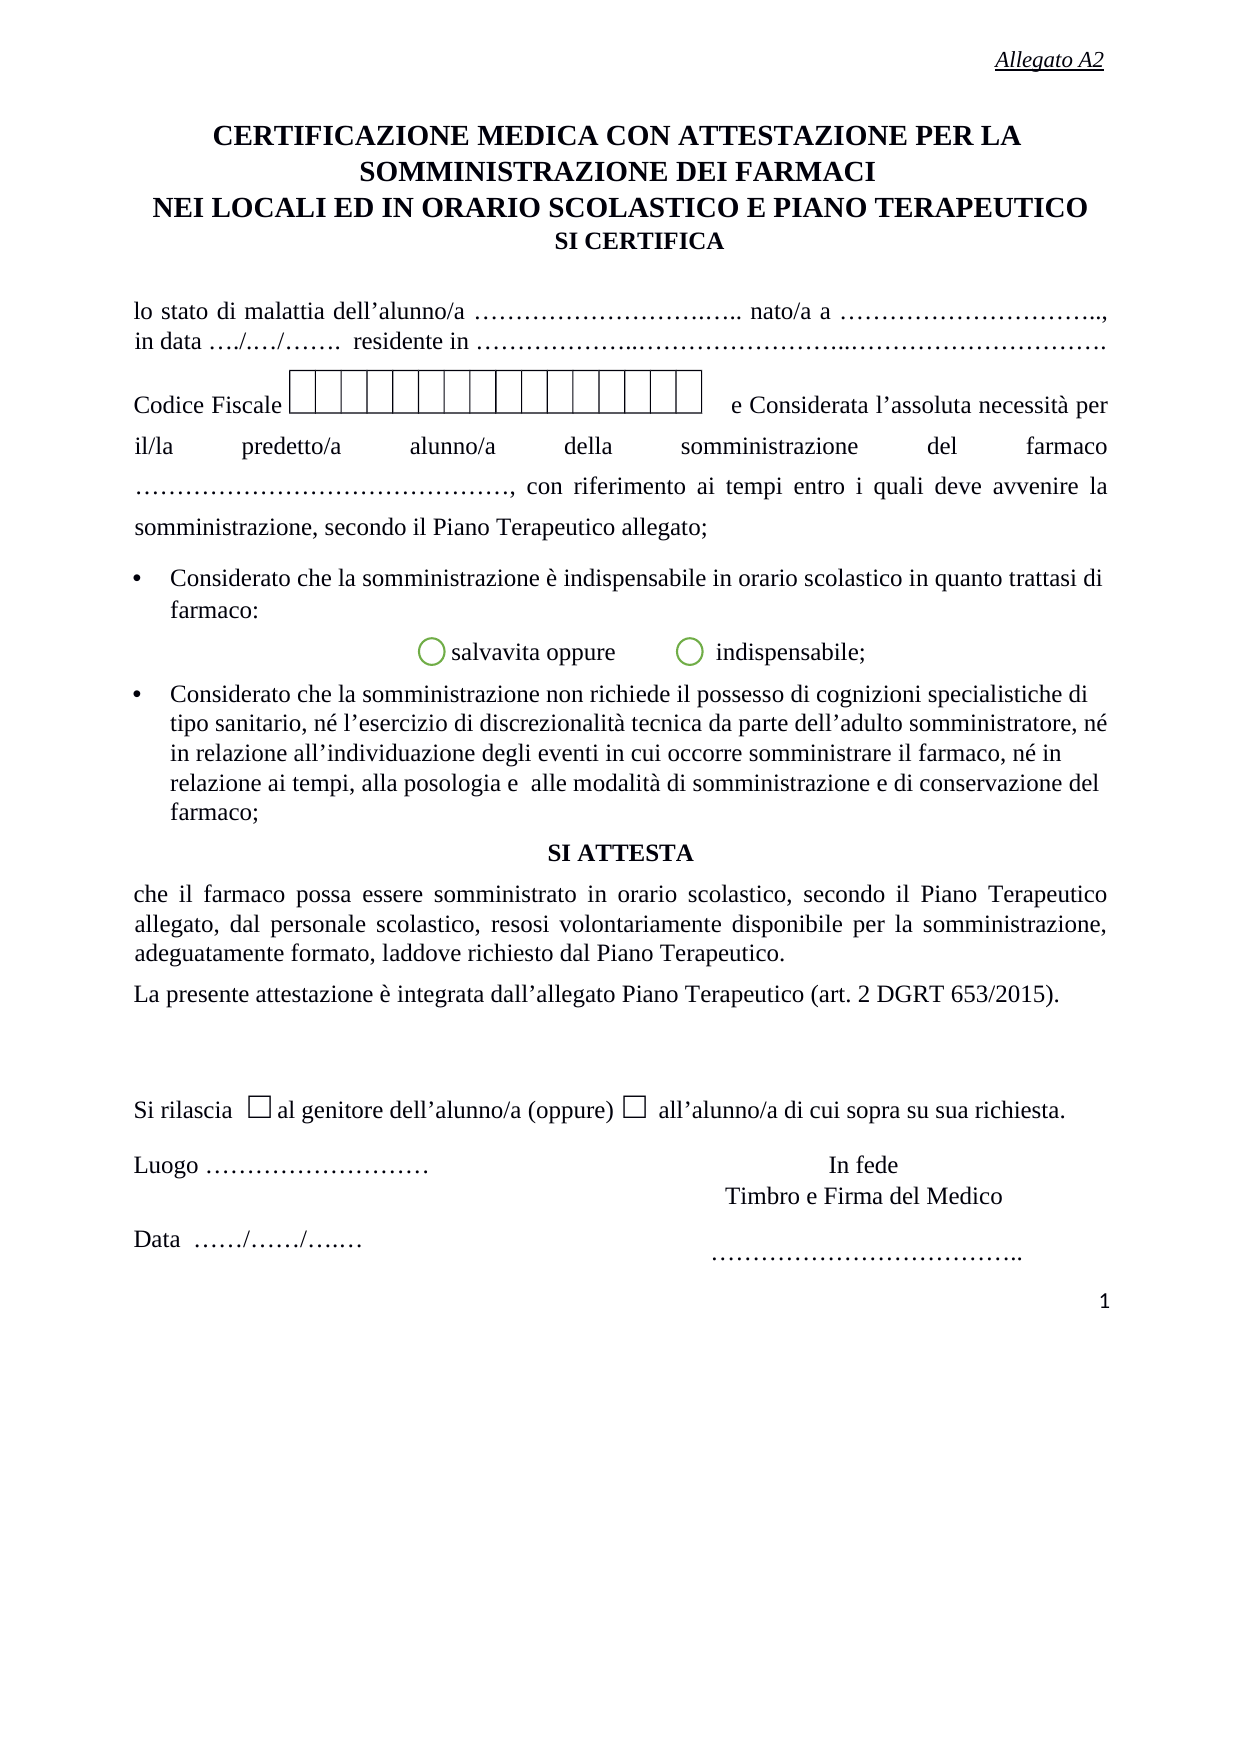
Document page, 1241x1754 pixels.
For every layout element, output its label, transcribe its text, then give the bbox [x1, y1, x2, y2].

text Codice Fiscale e Considerata l’assoluta necessità per il/la predetto/a alunno/a della somministrazione del farmaco ………………………………………, con riferimento ai tempi entro i quali deve avvenire la somministrazione, secondo il Piano Terapeutico allegato; [133, 370, 1108, 541]
text 1 [111, 1286, 1110, 1314]
table_cell ……………………………….. [710, 1219, 1023, 1286]
text La presente attestazione è integrata dall’allegato Piano Terapeutico (art. 2 DGRT 653/2015). [133, 979, 1108, 1008]
text SI CERTIFICA [171, 226, 1108, 255]
subtitle CERTIFICAZIONE MEDICA CON ATTESTAZIONE PER LA SOMMINISTRAZIONE DEI FARMACI [133, 118, 1101, 188]
text lo stato di malattia dell’alunno/a ……………………….….. nato/a a ………………………….., in data …./.…/……. residente in ………………..……………………..…………………………. [133, 296, 1108, 354]
list salvavita oppure indispensabile; [695, 637, 1109, 666]
text NEI LOCALI ED IN ORARIO SCOLASTICO E PIANO TERAPEUTICO [152, 190, 1108, 224]
text che il farmaco possa essere somministrato in orario scolastico, secondo il Piano Terapeutico allegato, dal personale scolastico, resosi volontariamente disponibile per la somministrazione, adeguatamente formato, laddove richiesto dal Piano Terapeutico. [133, 879, 1108, 967]
list salvavita oppure indispensabile; [437, 637, 685, 666]
list Considerato che la somministrazione è indispensabile in orario scolastico in quanto trattasi di farmaco: [132, 563, 1109, 624]
text SI ATTESTA [171, 838, 1071, 867]
table_header In fede Timbro e Firma del Medico [710, 1150, 1023, 1219]
table_cell Data ……/……/….… [133, 1219, 710, 1286]
text Si rilascia □ al genitore dell’alunno/a (oppure) □ all’alunno/a di cui sopra su sua richiesta. [133, 1084, 1108, 1127]
table_header Luogo ……………………… [133, 1150, 710, 1219]
list salvavita oppure indispensabile; [170, 637, 427, 666]
text Allegato A2 [111, 47, 1106, 73]
list Considerato che la somministrazione non richiede il possesso di cognizioni specialistiche di tipo sanitario, né l’esercizio di discrezionalità tecnica da parte dell’adulto somministratore, né in relazione all’individuazione degli eventi in cui occorre somministrare il farmaco, né in relazione ai tempi, alla posologia e alle modalità di somministrazione e di conservazione del farmaco; [132, 679, 1109, 826]
